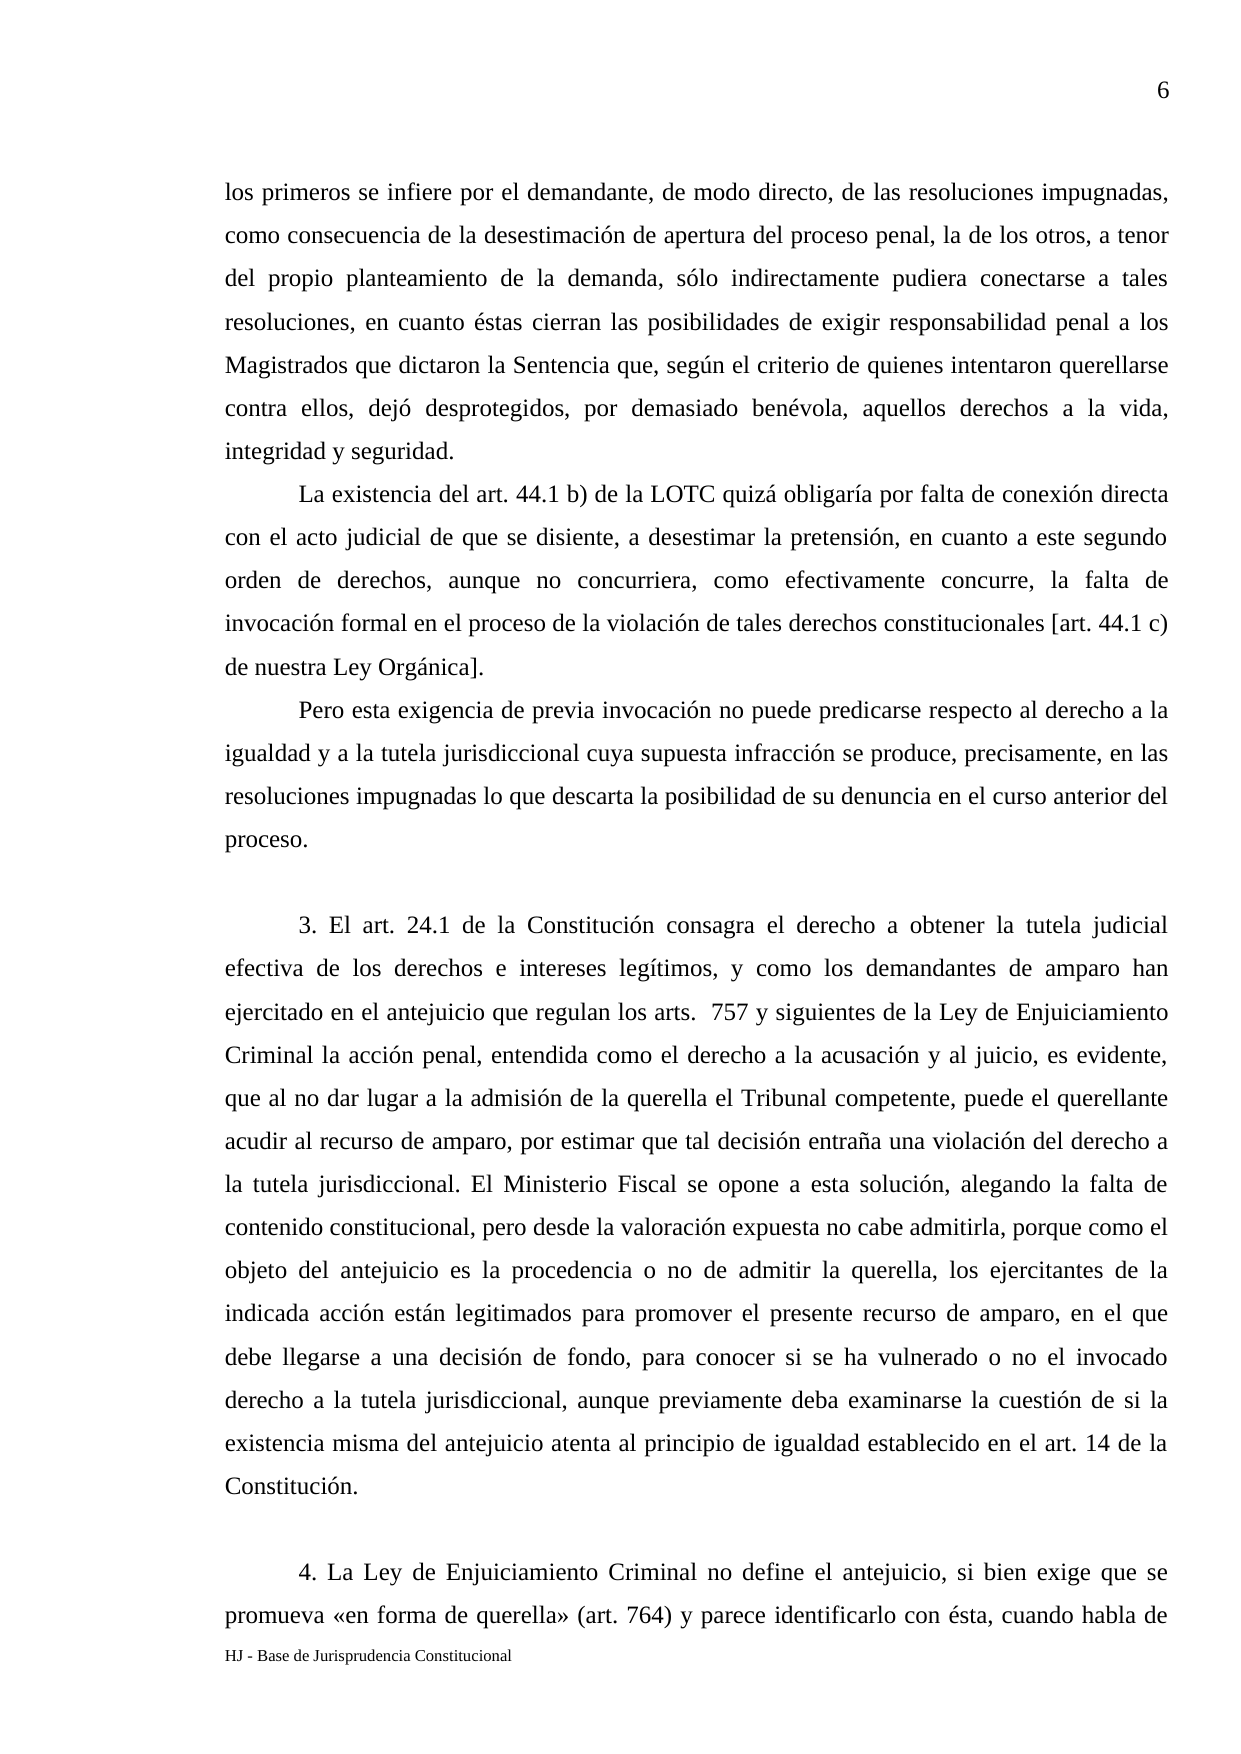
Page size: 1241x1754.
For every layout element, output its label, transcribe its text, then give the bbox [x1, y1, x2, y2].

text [224, 177, 1169, 465]
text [224, 1557, 1169, 1629]
text 3. El art. 24.1 de la Constitución consagra el derecho a obtener la tutela judicial efectiva de los derechos e intereses legítimos, y como los demandantes de amparo han ejercitado en el antejuicio que regulan los arts. 757 y siguientes de la Ley de Enjuiciamiento Criminal la acción penal, entendida como el derecho a la acusación y al juicio, es evidente, que al no dar lugar a la admisión de la querella el Tribunal competente, puede el querellante acudir al recurso de amparo, por estimar que tal decisión entraña una violación del derecho a la tutela jurisdiccional. El Ministerio Fiscal se opone a esta solución, alegando la falta de contenido constitucional, pero desde la valoración expuesta no cabe admitirla, porque como el objeto del antejuicio es la procedencia o no de admitir la querella, los ejercitantes de la indicada acción están legitimados para promover el presente recurso de amparo, en el que debe llegarse a una decisión de fondo, para conocer si se ha vulnerado o no el invocado derecho a la tutela jurisdiccional, aunque previamente deba examinarse la cuestión de si la existencia misma del antejuicio atenta al principio de igualdad establecido en el art. 14 de la Constitución. [224, 910, 1169, 1500]
text Pero esta exigencia de previa invocación no puede predicarse respecto al derecho a la igualdad y a la tutela jurisdiccional cuya supuesta infracción se produce, precisamente, en las resoluciones impugnadas lo que descarta la posibilidad de su denuncia en el curso anterior del proceso. [224, 695, 1169, 853]
text La existencia del art. 44.1 b) de la LOTC quizá obligaría por falta de conexión directa con el acto judicial de que se disiente, a desestimar la pretensión, en cuanto a este segundo orden de derechos, aunque no concurriera, como efectivamente concurre, la falta de invocación formal en el proceso de la violación de tales derechos constitucionales [art. 44.1 c) de nuestra Ley Orgánica]. [224, 479, 1169, 680]
